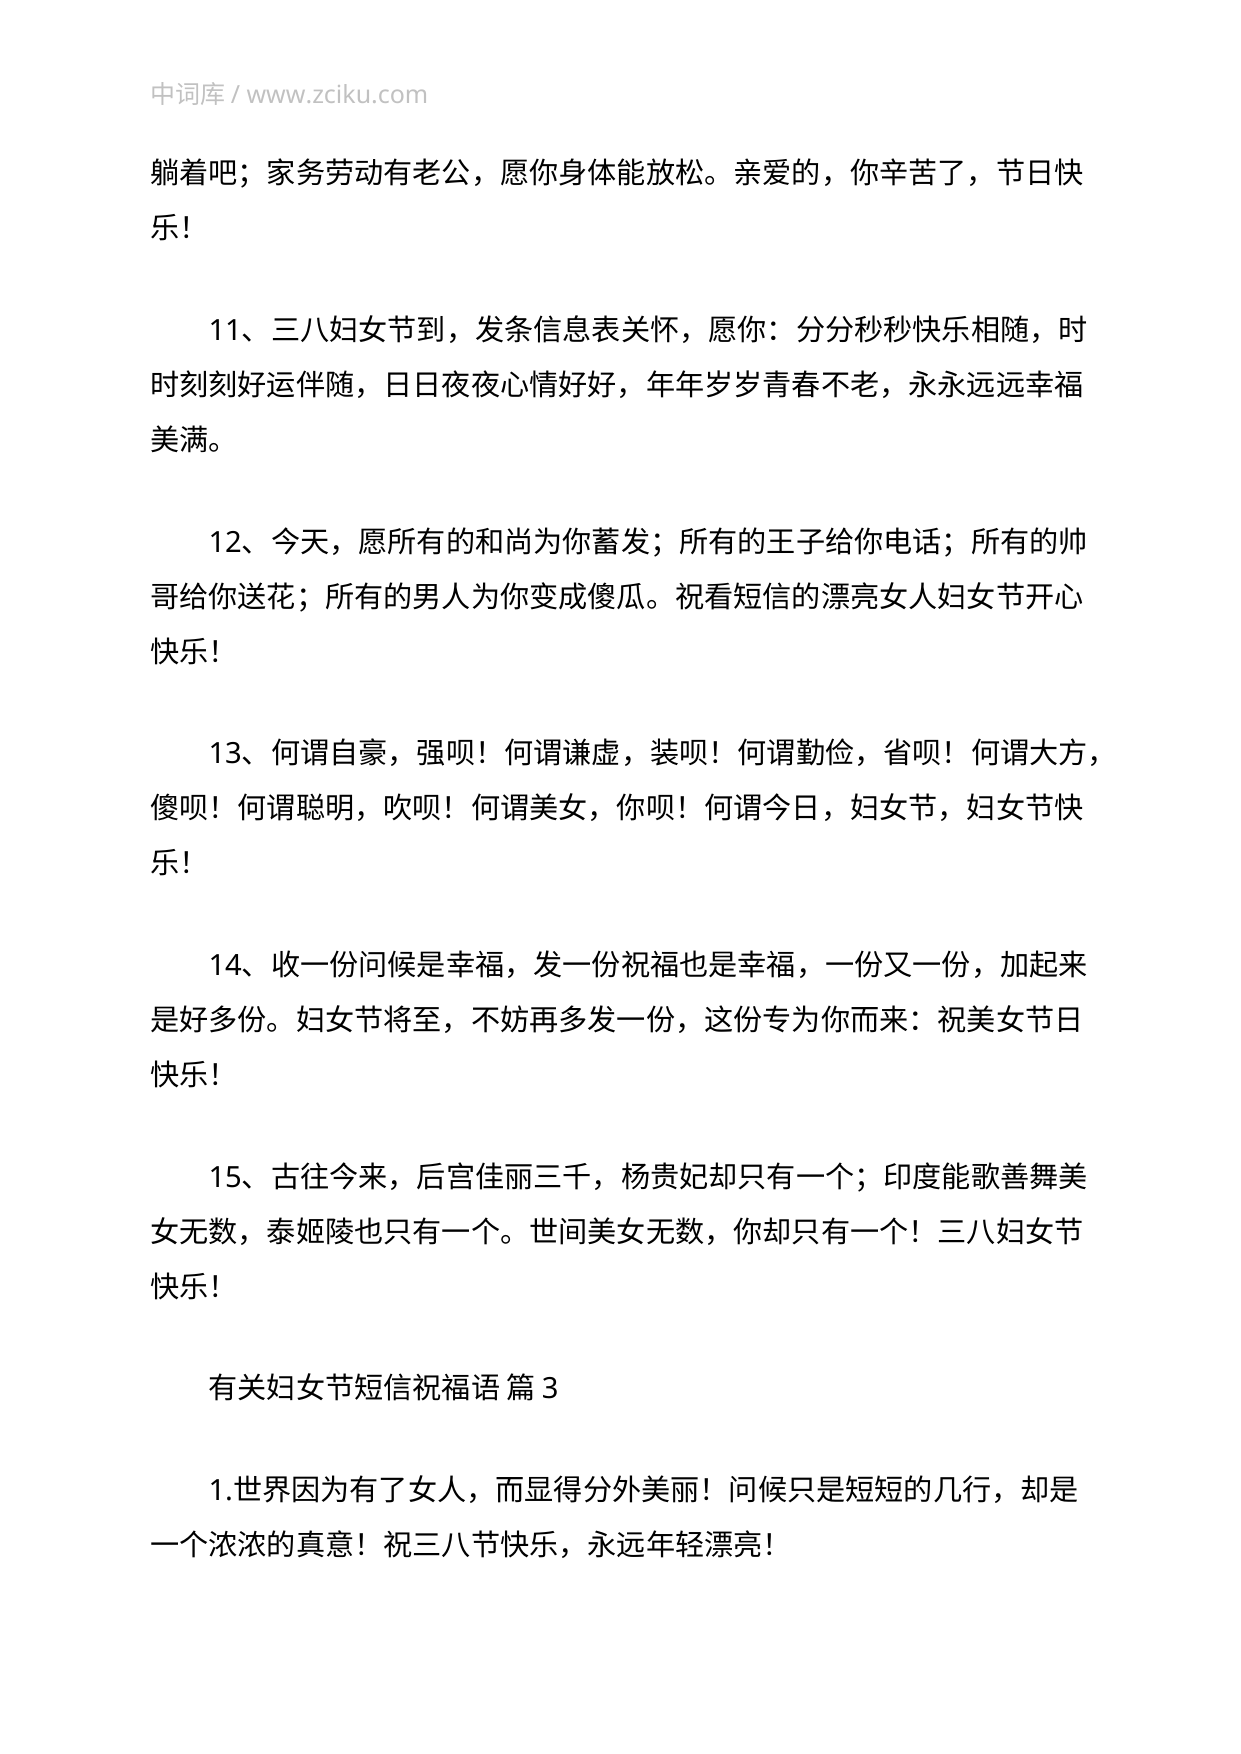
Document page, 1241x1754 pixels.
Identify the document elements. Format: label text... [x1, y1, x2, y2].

text 有关妇女节短信祝福语 篇3 [150, 1365, 1090, 1407]
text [150, 150, 1090, 247]
text 11、三八妇女节到，发条信息表关怀，愿你：分分秒秒快乐相随，时时刻刻好运伴随，日日夜夜心情好好，年年岁岁青春不老，永永远远幸福美满。 [150, 307, 1090, 459]
text 1.世界因为有了女人，而显得分外美丽！问候只是短短的几行，却是一个浓浓的真意！祝三八节快乐，永远年轻漂亮！ [150, 1467, 1090, 1564]
text 14、收一份问候是幸福，发一份祝福也是幸福，一份又一份，加起来是好多份。妇女节将至，不妨再多发一份，这份专为你而来：祝美女节日快乐！ [150, 942, 1090, 1094]
text 12、今天，愿所有的和尚为你蓄发；所有的王子给你电话；所有的帅哥给你送花；所有的男人为你变成傻瓜。祝看短信的漂亮女人妇女节开心快乐！ [150, 518, 1090, 671]
text 15、古往今来，后宫佳丽三千，杨贵妃却只有一个；印度能歌善舞美女无数，泰姬陵也只有一个。世间美女无数，你却只有一个！三八妇女节快乐！ [150, 1153, 1090, 1306]
text 13、何谓自豪，强呗！何谓谦虚，装呗！何谓勤俭，省呗！何谓大方，傻呗！何谓聪明，吹呗！何谓美女，你呗！何谓今日，妇女节，妇女节快乐！ [150, 730, 1090, 882]
